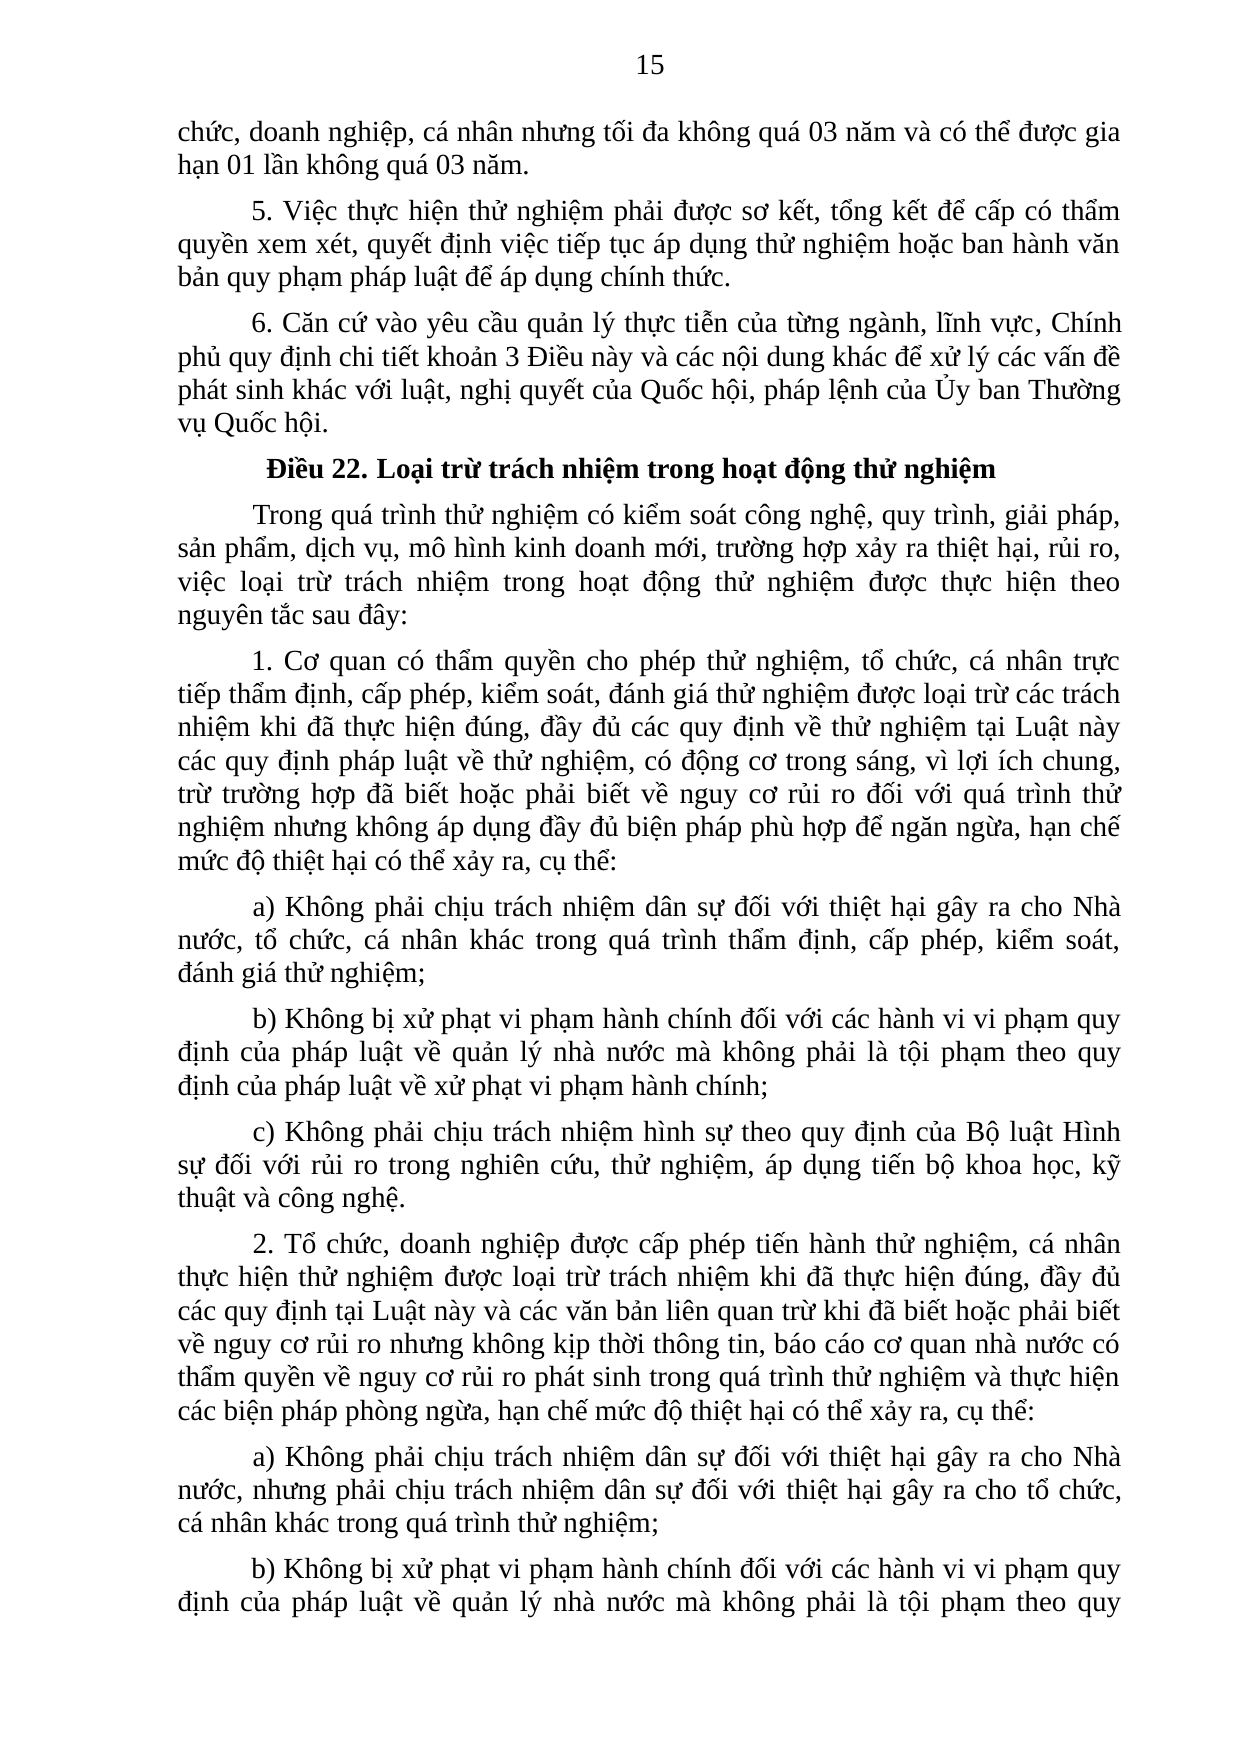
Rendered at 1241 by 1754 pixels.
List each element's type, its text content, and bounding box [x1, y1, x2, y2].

text a) Không phải chịu trách nhiệm dân sự đối với thiệt hại gây ra cho Nhà nước, tổ chức, cá nhân khác trong quá trình thẩm định, cấp phép, kiểm soát, đánh giá thử nghiệm; [177, 889, 1122, 989]
text 6. Căn cứ vào yêu cầu quản lý thực tiễn của từng ngành, lĩnh vực, Chính phủ quy định chi tiết khoản 3 Điều này và các nội dung khác để xử lý các vấn đề phát sinh khác với luật, nghị quyết của Quốc hội, pháp lệnh của Ủy ban Thường vụ Quốc hội. [177, 306, 1122, 439]
text 5. Việc thực hiện thử nghiệm phải được sơ kết, tổng kết để cấp có thẩm quyền xem xét, quyết định việc tiếp tục áp dụng thử nghiệm hoặc ban hành văn bản quy phạm pháp luật để áp dụng chính thức. [177, 193, 1122, 293]
text 1. Cơ quan có thẩm quyền cho phép thử nghiệm, tổ chức, cá nhân trực tiếp thẩm định, cấp phép, kiểm soát, đánh giá thử nghiệm được loại trừ các trách nhiệm khi đã thực hiện đúng, đầy đủ các quy định về thử nghiệm tại Luật này các quy định pháp luật về thử nghiệm, có động cơ trong sáng, vì lợi ích chung, trừ trường hợp đã biết hoặc phải biết về nguy cơ rủi ro đối với quá trình thử nghiệm nhưng không áp dụng đầy đủ biện pháp phù hợp để ngăn ngừa, hạn chế mức độ thiệt hại có thể xảy ra, cụ thể: [177, 643, 1122, 877]
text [177, 1552, 1122, 1618]
text Trong quá trình thử nghiệm có kiểm soát công nghệ, quy trình, giải pháp, sản phẩm, dịch vụ, mô hình kinh doanh mới, trường hợp xảy ra thiệt hại, rủi ro, việc loại trừ trách nhiệm trong hoạt động thử nghiệm được thực hiện theo nguyên tắc sau đây: [177, 498, 1122, 631]
text a) Không phải chịu trách nhiệm dân sự đối với thiệt hại gây ra cho Nhà nước, nhưng phải chịu trách nhiệm dân sự đối với thiệt hại gây ra cho tổ chức, cá nhân khác trong quá trình thử nghiệm; [177, 1439, 1122, 1539]
text 2. Tổ chức, doanh nghiệp được cấp phép tiến hành thử nghiệm, cá nhân thực hiện thử nghiệm được loại trừ trách nhiệm khi đã thực hiện đúng, đầy đủ các quy định tại Luật này và các văn bản liên quan trừ khi đã biết hoặc phải biết về nguy cơ rủi ro nhưng không kịp thời thông tin, báo cáo cơ quan nhà nước có thẩm quyền về nguy cơ rủi ro phát sinh trong quá trình thử nghiệm và thực hiện các biện pháp phòng ngừa, hạn chế mức độ thiệt hại có thể xảy ra, cụ thể: [177, 1227, 1122, 1427]
text c) Không phải chịu trách nhiệm hình sự theo quy định của Bộ luật Hình sự đối với rủi ro trong nghiên cứu, thử nghiệm, áp dụng tiến bộ khoa học, kỹ thuật và công nghệ. [177, 1114, 1122, 1214]
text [177, 114, 1122, 181]
subtitle Loại trừ trách nhiệm trong hoạt động thử nghiệm [177, 452, 1122, 485]
